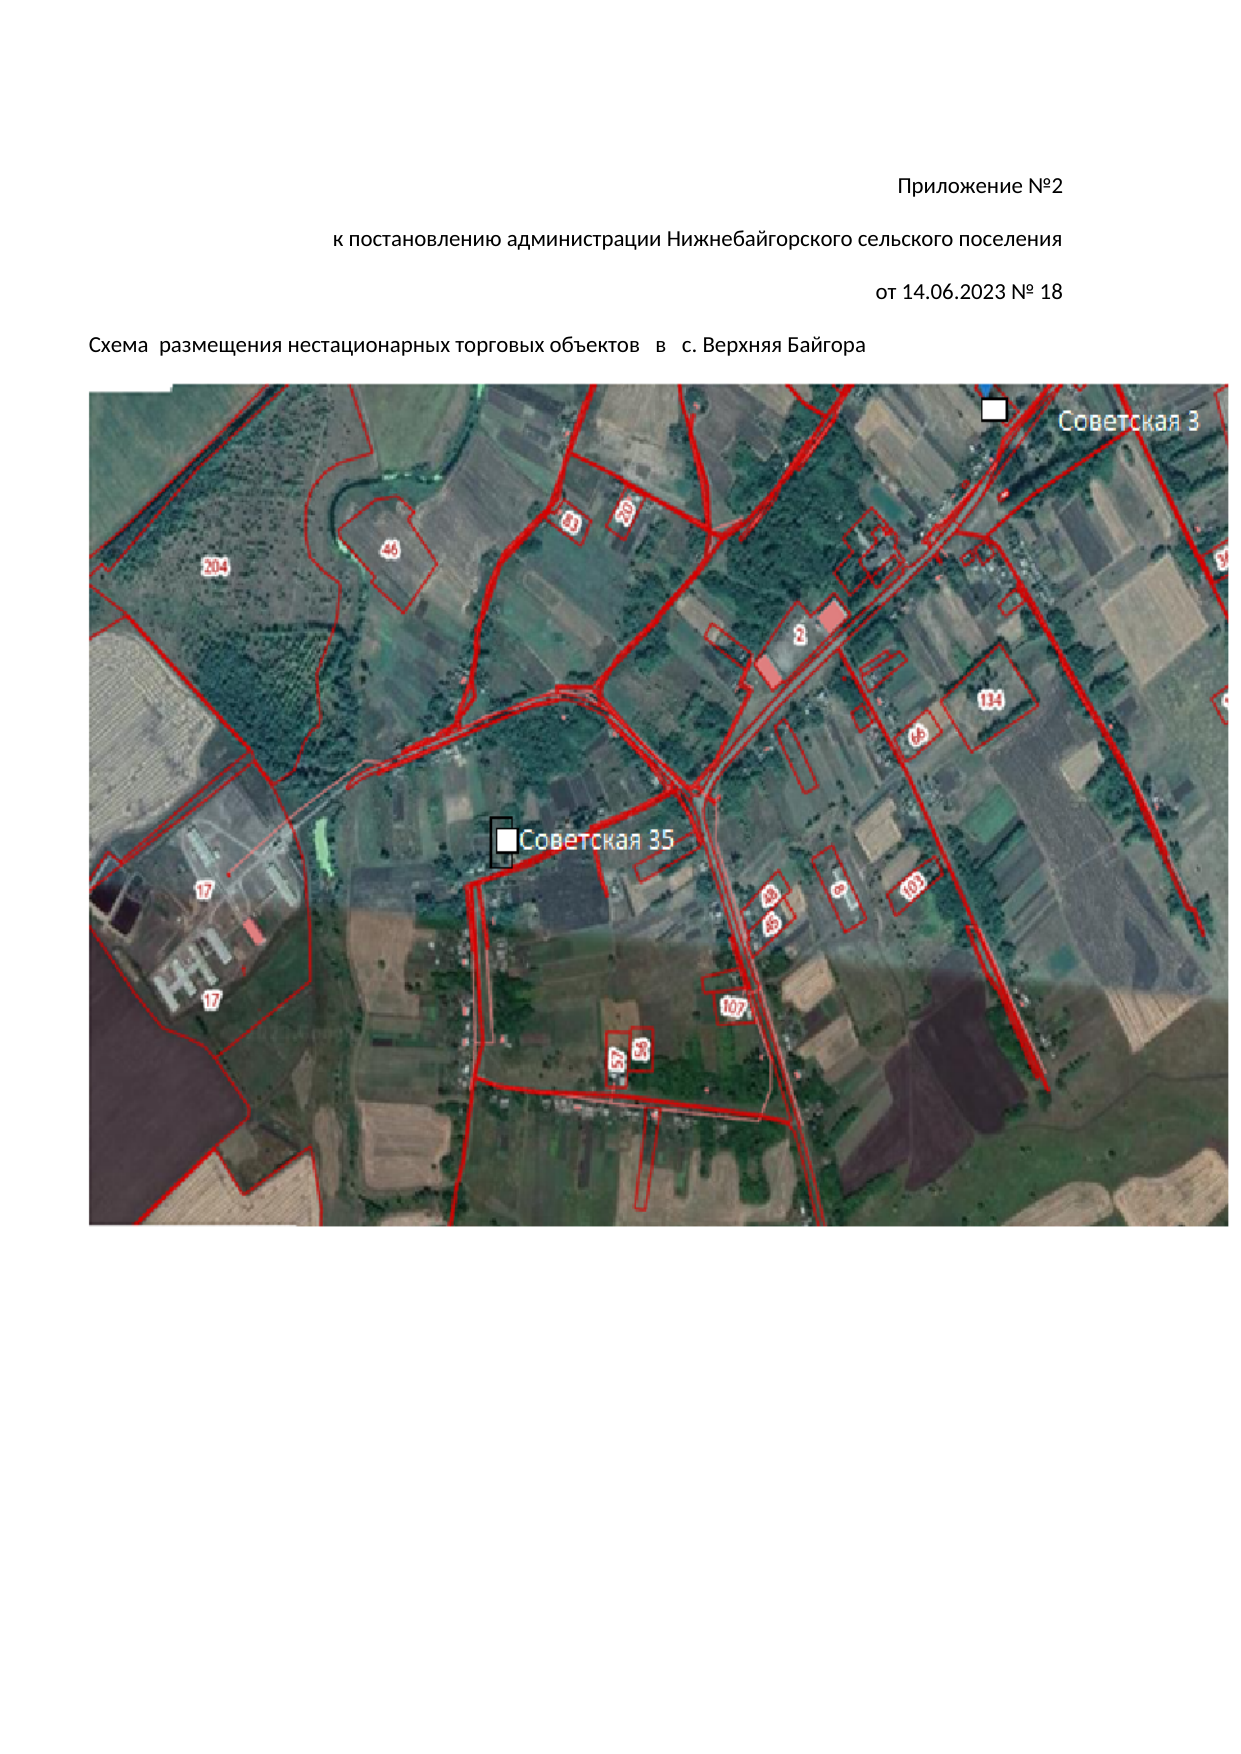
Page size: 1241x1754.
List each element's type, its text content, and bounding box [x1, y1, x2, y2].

text Приложение №2 [88, 171, 1063, 199]
text от 14.06.2023 № 18 [88, 277, 1063, 305]
picture [88, 383, 1229, 1295]
text Схема размещения нестационарных торговых объектов в с. Верхняя Байгора [88, 330, 1063, 358]
text к постановлению администрации Нижнебайгорского сельского поселения [88, 224, 1063, 252]
